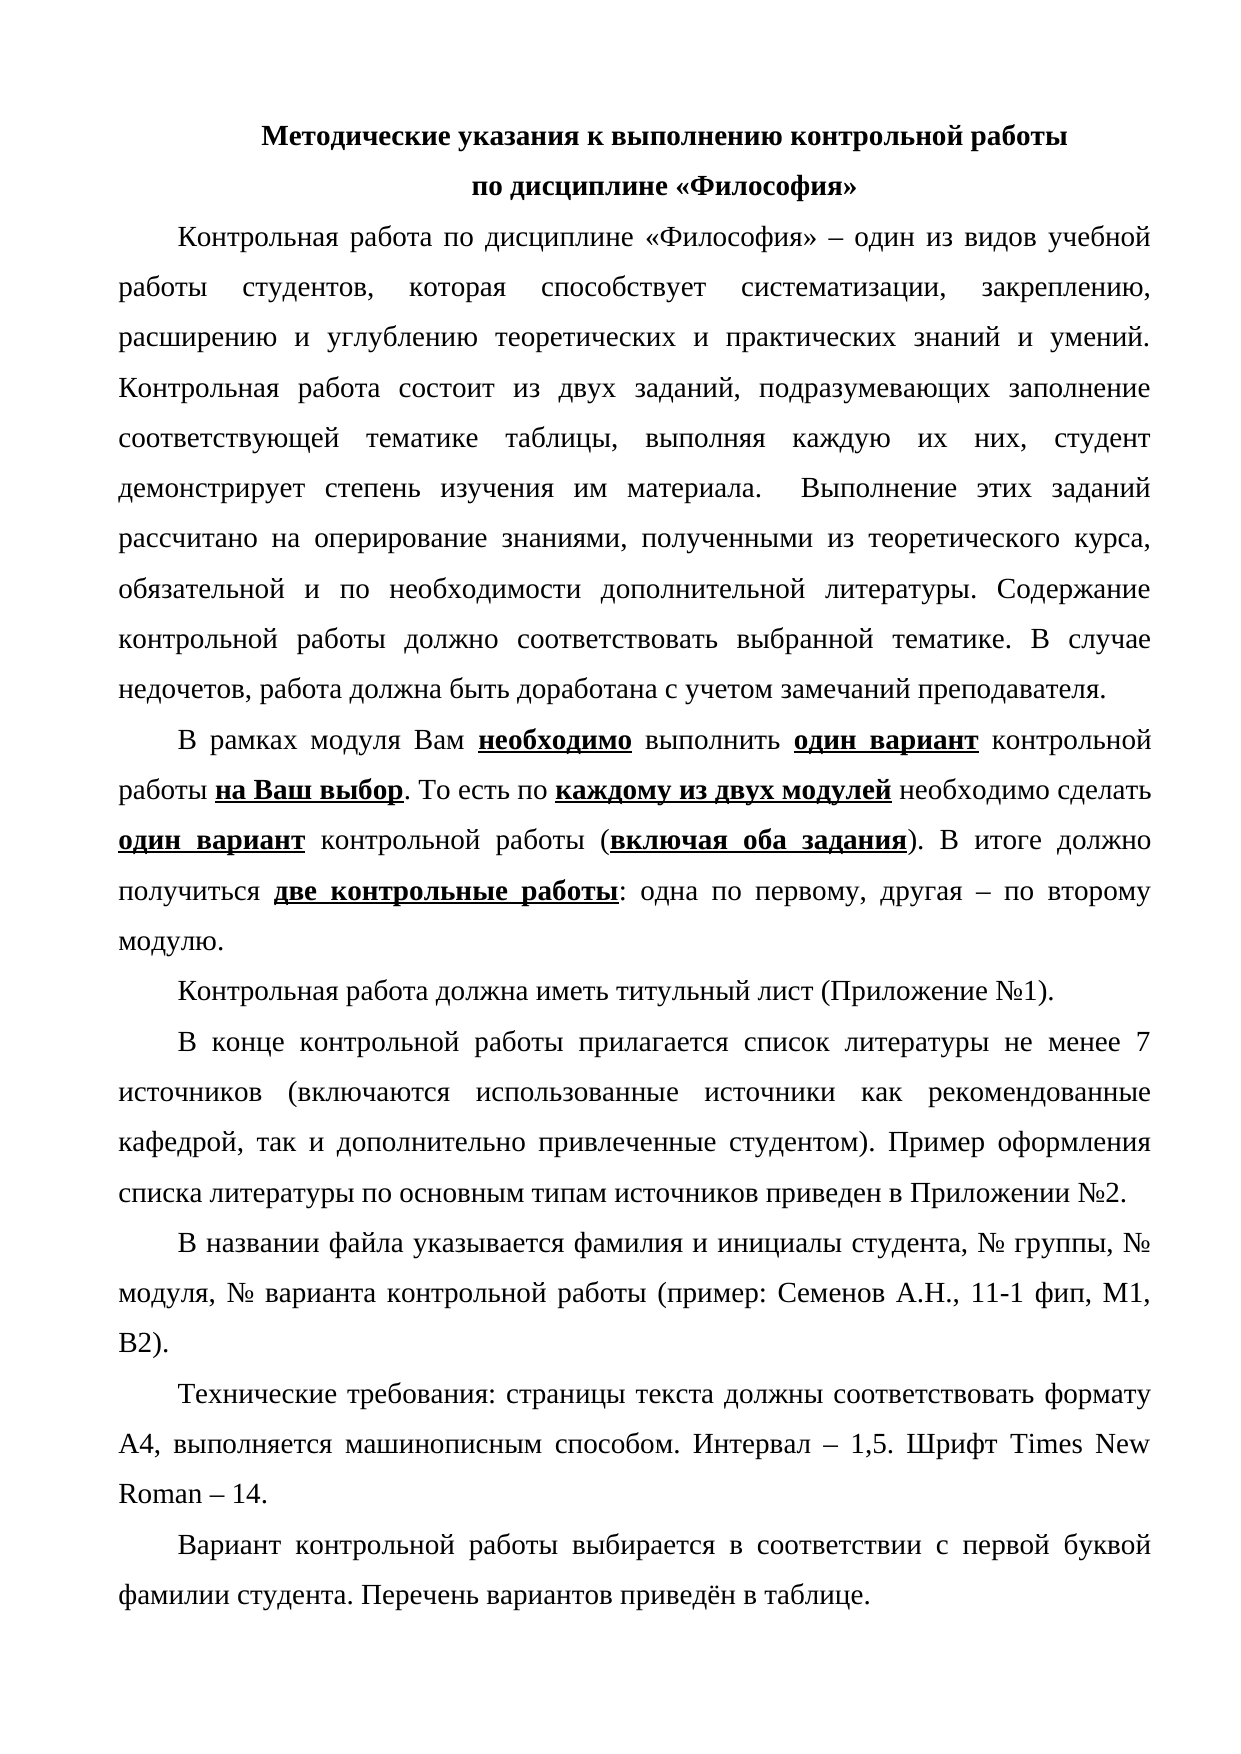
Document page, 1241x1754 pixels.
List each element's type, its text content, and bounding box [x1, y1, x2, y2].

text Технические требования: страницы текста должны соответствовать формату А4, выполняется машинописным способом. Интервал – 1,5. Шрифт Times New Roman – 14. [118, 1376, 1152, 1510]
text по дисциплине «Философия» [177, 168, 1152, 202]
text Методические указания к выполнению контрольной работы [177, 118, 1152, 152]
text Вариант контрольной работы выбирается в соответствии с первой буквой фамилии студента. Перечень вариантов приведён в таблице. [118, 1527, 1152, 1611]
text Контрольная работа по дисциплине «Философия» – один из видов учебной работы студентов, которая способствует систематизации, закреплению, расширению и углублению теоретических и практических знаний и умений. Контрольная работа состоит из двух заданий, подразумевающих заполнение соответствующей тематике таблицы, выполняя каждую их них, студент демонстрирует степень изучения им материала. Выполнение этих заданий рассчитано на оперирование знаниями, полученными из теоретического курса, обязательной и по необходимости дополнительной литературы. Содержание контрольной работы должно соответствовать выбранной тематике. В случае недочетов, работа должна быть доработана с учетом замечаний преподавателя. [118, 219, 1152, 705]
text В конце контрольной работы прилагается список литературы не менее 7 источников (включаются использованные источники как рекомендованные кафедрой, так и дополнительно привлеченные студентом). Пример оформления списка литературы по основным типам источников приведен в Приложении №2. [118, 1024, 1152, 1208]
text Контрольная работа должна иметь титульный лист (Приложение №1). [118, 973, 1152, 1007]
text В рамках модуля Вам необходимо выполнить один вариант контрольной работы на Ваш выбор. То есть по каждому из двух модулей необходимо сделать один вариант контрольной работы (включая оба задания). В итоге должно получиться две контрольные работы: одна по первому, другая – по второму модулю. [118, 722, 1152, 957]
text В названии файла указывается фамилия и инициалы студента, № группы, № модуля, № варианта контрольной работы (пример: Семенов А.Н., 11-1 фип, М1, В2). [118, 1225, 1152, 1359]
